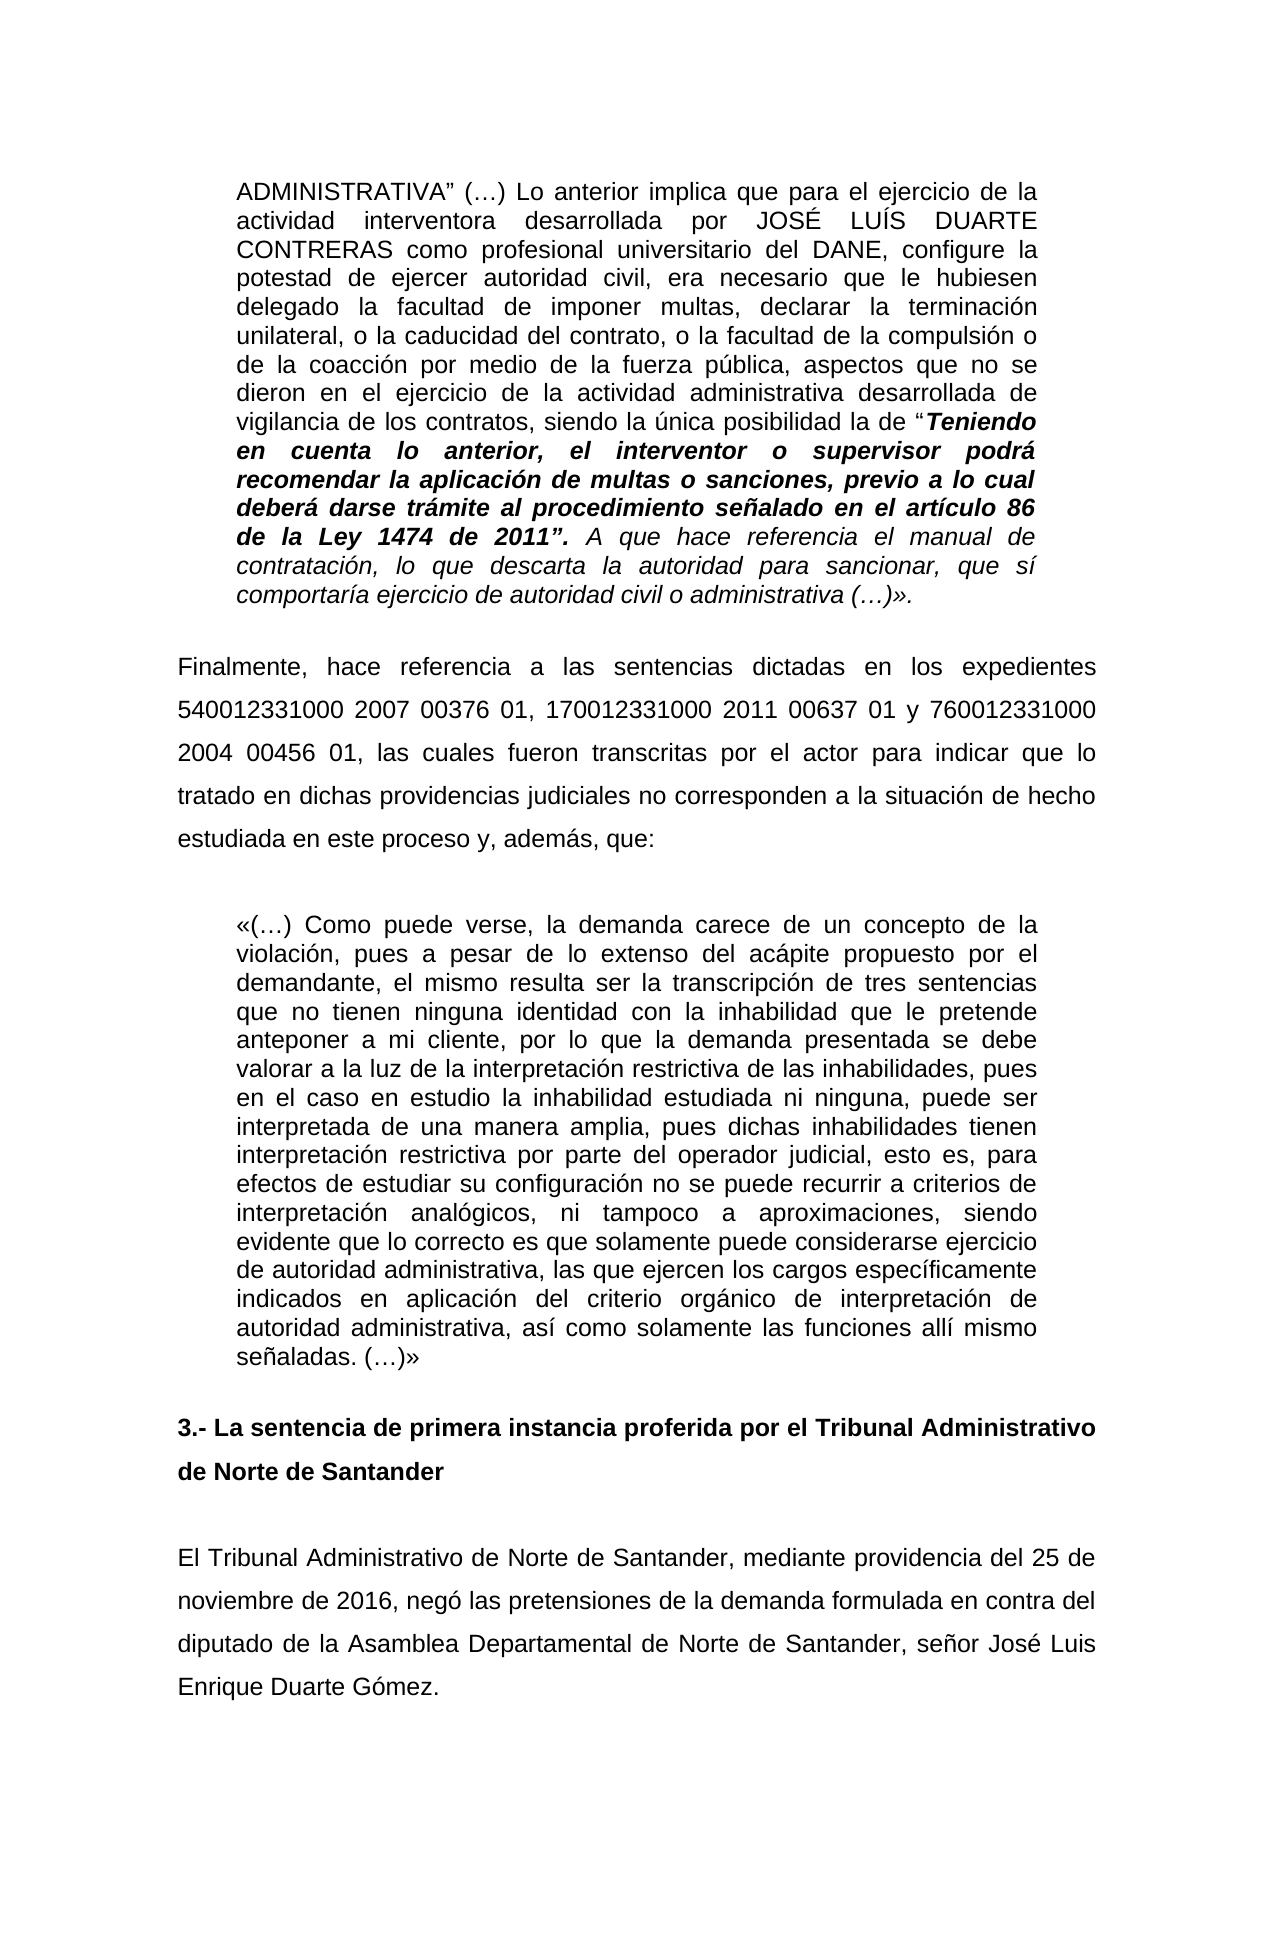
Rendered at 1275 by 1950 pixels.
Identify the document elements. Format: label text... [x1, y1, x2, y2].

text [236, 177, 1039, 608]
text 3.- La sentencia de primera instancia proferida por el Tribunal Administrativo de Norte de Santander [177, 1413, 1098, 1485]
text Finalmente, hace referencia a las sentencias dictadas en los expedientes 540012331000 2007 00376 01, 170012331000 2011 00637 01 y 760012331000 2004 00456 01, las cuales fueron transcritas por el actor para indicar que lo tratado en dichas providencias judiciales no corresponden a la situación de hecho estudiada en este proceso y, además, que: [177, 652, 1098, 853]
text El Tribunal Administrativo de Norte de Santander, mediante providencia del 25 de noviembre de 2016, negó las pretensiones de la demanda formulada en contra del diputado de la Asamblea Departamental de Norte de Santander, señor José Luis Enrique Duarte Gómez. [177, 1543, 1098, 1701]
text «(…) Como puede verse, la demanda carece de un concepto de la violación, pues a pesar de lo extenso del acápite propuesto por el demandante, el mismo resulta ser la transcripción de tres sentencias que no tienen ninguna identidad con la inhabilidad que le pretende anteponer a mi cliente, por lo que la demanda presentada se debe valorar a la luz de la interpretación restrictiva de las inhabilidades, pues en el caso en estudio la inhabilidad estudiada ni ninguna, puede ser interpretada de una manera amplia, pues dichas inhabilidades tienen interpretación restrictiva por parte del operador judicial, esto es, para efectos de estudiar su configuración no se puede recurrir a criterios de interpretación analógicos, ni tampoco a aproximaciones, siendo evidente que lo correcto es que solamente puede considerarse ejercicio de autoridad administrativa, las que ejercen los cargos específicamente indicados en aplicación del criterio orgánico de interpretación de autoridad administrativa, así como solamente las funciones allí mismo señaladas. (…)» [236, 910, 1039, 1370]
